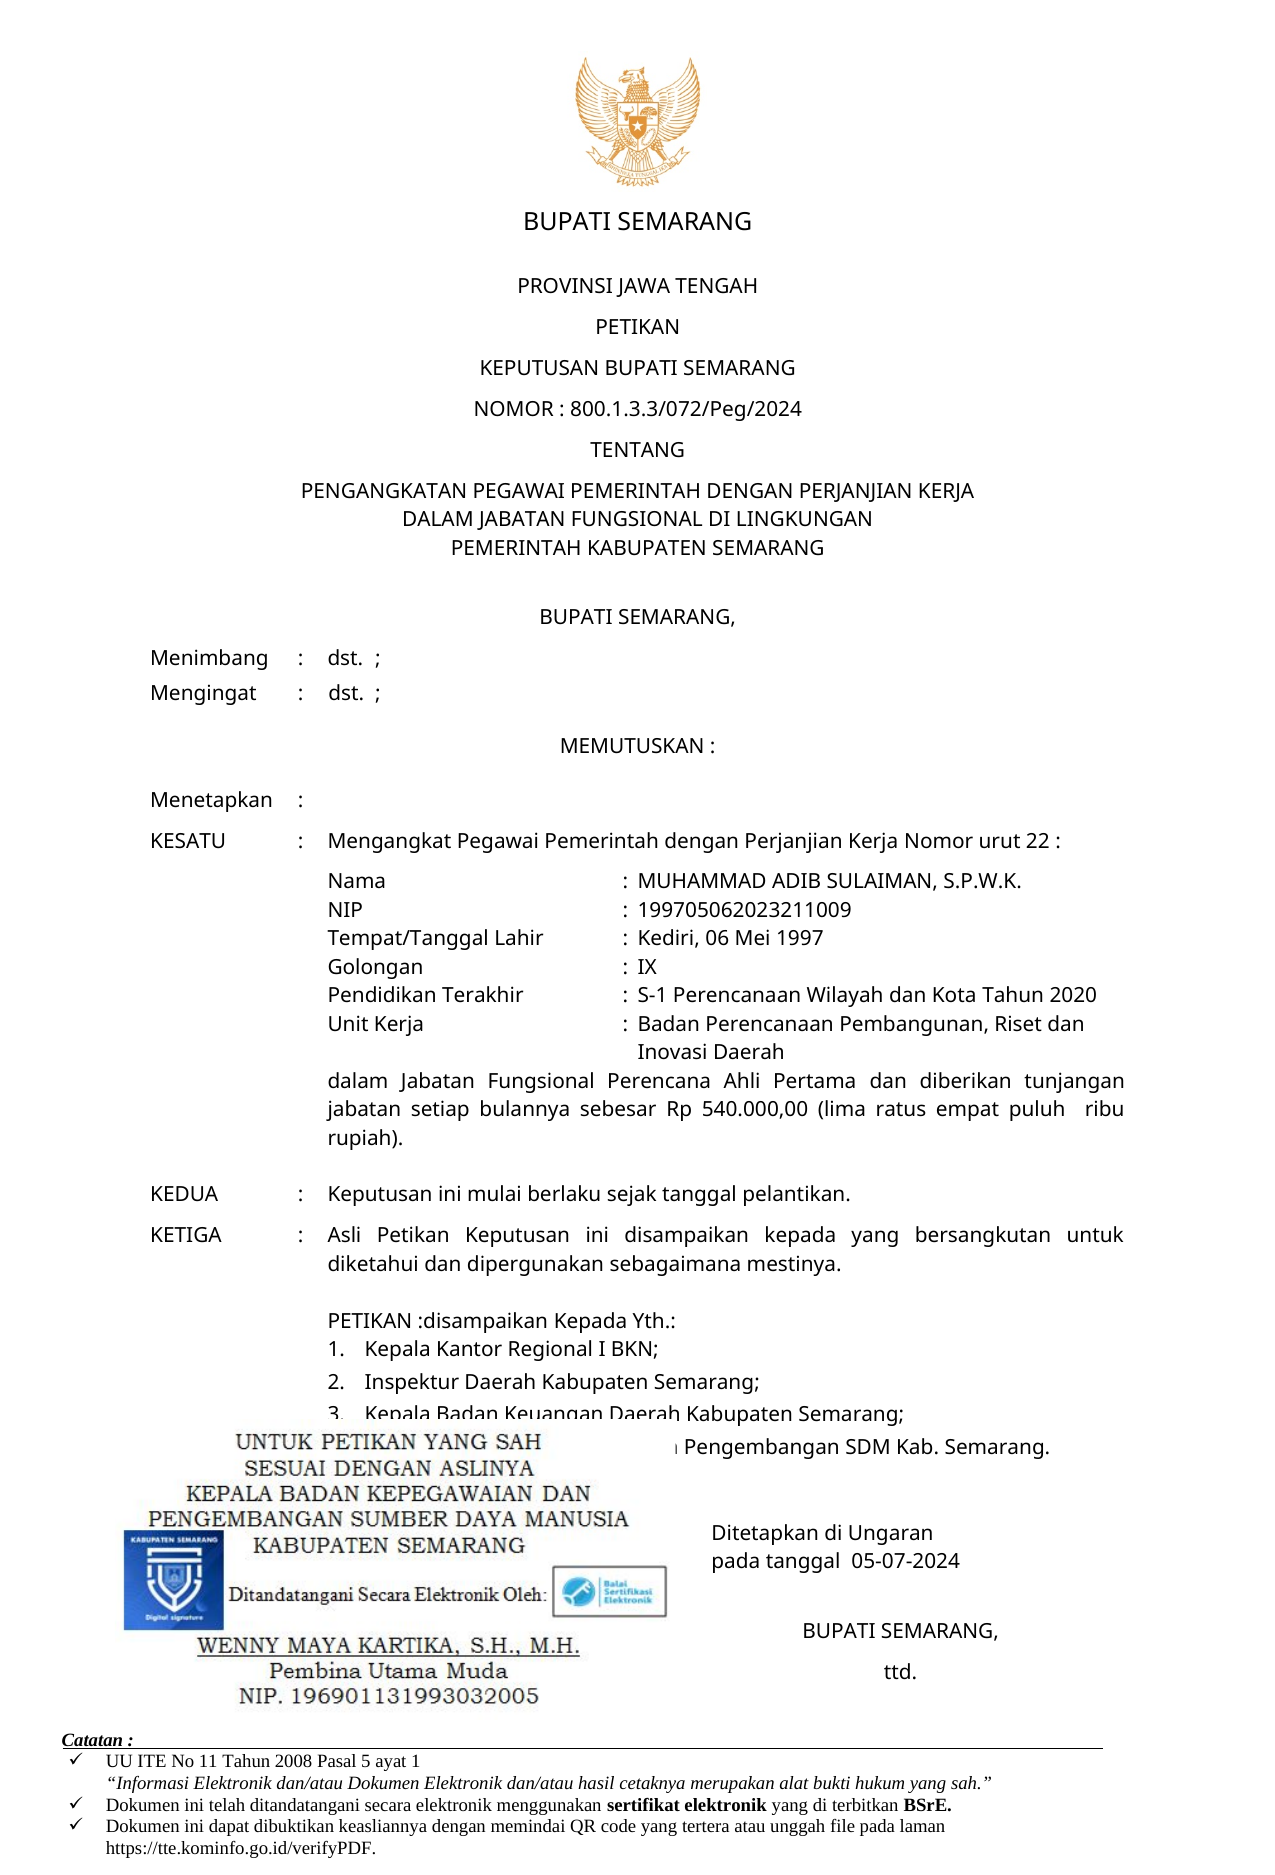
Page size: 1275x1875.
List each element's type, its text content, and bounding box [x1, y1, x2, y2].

text PENGANGKATAN PEGAWAI PEMERINTAH DENGAN PERJANJIAN KERJA [150, 476, 1125, 504]
picture [114, 1419, 676, 1720]
text pada tanggal 05-07-2024 [711, 1546, 1125, 1575]
text KEPUTUSAN BUPATI [150, 353, 1125, 382]
list 1. Kepala Kantor Regional I BKN; [327, 1334, 1125, 1363]
text BUPATI , [676, 1616, 1125, 1644]
text Golongan : IX [327, 952, 1125, 980]
list 2. Inspektur Daerah Kabupaten ; [327, 1367, 1125, 1395]
list 4. Kepala Badan Kepegawaian dan Pengembangan SDM Kab. . [676, 1432, 1125, 1460]
text Mengingat : dst. ; [150, 678, 1125, 706]
text Tempat/Tanggal Lahir : Kediri, 06 Mei 1997 [327, 923, 1125, 952]
text NOMOR : 800.1.3.3/072/Peg/2024 [150, 394, 1125, 423]
text PETIKAN [150, 312, 1125, 341]
text BUPATI , [150, 602, 1125, 631]
text DALAM JABATAN FUNGSIONAL DI LINGKUNGAN [150, 504, 1125, 533]
text PROVINSI JAWA TENGAH [150, 271, 1125, 300]
text KESATU : Mengangkat Pegawai Pemerintah dengan Perjanjian Kerja Nomor urut 22 : [150, 826, 1125, 854]
text ttd. [676, 1657, 1125, 1685]
picture [567, 51, 708, 192]
text KETIGA : Asli Petikan Keputusan ini disampaikan kepada yang bersangkutan untuk diketahui dan dipergunakan sebagaimana mestinya. [150, 1220, 1125, 1277]
text PEMERINTAH KABUPATEN SEMARANG [150, 533, 1125, 561]
text KEDUA : Keputusan ini mulai berlaku sejak tanggal pelantikan. [150, 1179, 1125, 1208]
text TENTANG [150, 435, 1125, 463]
text PETIKAN :disampaikan Kepada Yth.: [150, 1306, 1125, 1334]
text Nama : MUHAMMAD ADIB SULAIMAN, S.P.W.K. [327, 867, 1125, 895]
text Pendidikan Terakhir : S-1 Perencanaan Wilayah dan Kota Tahun 2020 [327, 980, 1125, 1009]
text dalam Jabatan Fungsional Perencana Ahli Pertama dan diberikan tunjangan jabatan setiap bulannya sebesar Rp 540.000,00 (lima ratus empat puluh ribu rupiah). [327, 1066, 1125, 1151]
text NIP : 199705062023211009 [327, 895, 1125, 923]
text BUPATI SEMARANG [150, 203, 1125, 237]
text Menimbang : dst. ; [150, 643, 1125, 672]
list 3. Kepala Badan Keuangan Daerah Kabupaten ; [327, 1399, 1125, 1428]
text Menetapkan : [150, 785, 1125, 813]
text Unit Kerja : Badan Perencanaan Pembangunan, Riset dan Inovasi Daerah [327, 1009, 1125, 1066]
text Ditetapkan di Ungaran [711, 1518, 1125, 1546]
text MEMUTUSKAN : [150, 731, 1125, 760]
